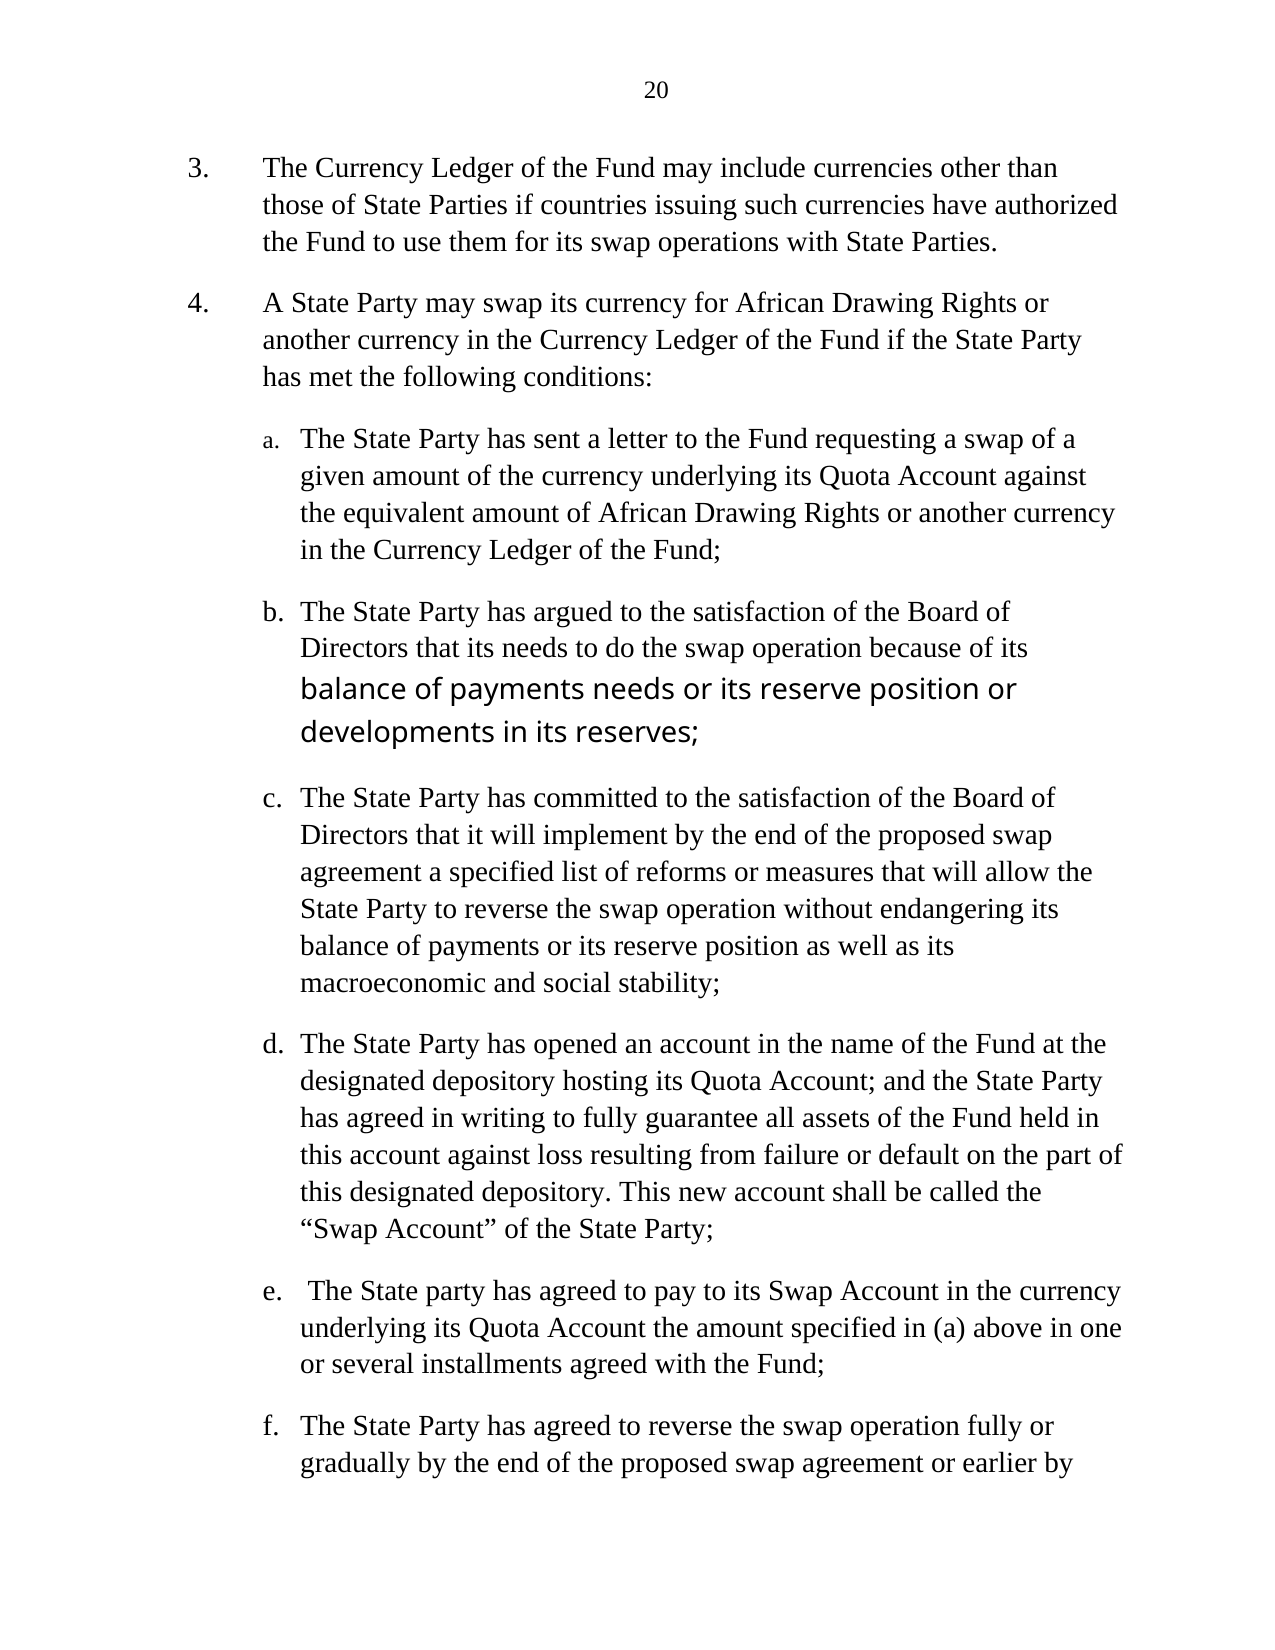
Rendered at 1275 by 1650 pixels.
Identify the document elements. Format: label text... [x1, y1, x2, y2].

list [262, 1408, 1125, 1479]
list The State party has agreed to pay to its Swap Account in the currency underlying its Quota Account the amount specified in (a) above in one or several installments agreed with the Fund; [262, 1273, 1125, 1380]
list The Currency Ledger of the Fund may include currencies other than those of State Parties if countries issuing such currencies have authorized the Fund to use them for its swap operations with State Parties. [187, 150, 1125, 257]
list The State Party has argued to the satisfaction of the Board of Directors that its needs to do the swap operation because of its balance of payments needs or its reserve position or developments in its reserves; [262, 594, 1125, 751]
list The State Party has sent a letter to the Fund requesting a swap of a given amount of the currency underlying its Quota Account against the equivalent amount of African Drawing Rights or another currency in the Currency Ledger of the Fund; [262, 421, 1125, 565]
list A State Party may swap its currency for African Drawing Rights or another currency in the Currency Ledger of the Fund if the State Party has met the following conditions: [187, 286, 1125, 393]
list The State Party has opened an account in the name of the Fund at the designated depository hosting its Quota Account; and the State Party has agreed in writing to fully guarantee all assets of the Fund held in this account against loss resulting from failure or default on the part of this designated depository. This new account shall be called the “Swap Account” of the State Party; [262, 1027, 1125, 1244]
list The State Party has committed to the satisfaction of the Board of Directors that it will implement by the end of the proposed swap agreement a specified list of reforms or measures that will allow the State Party to reverse the swap operation without endangering its balance of payments or its reserve position as well as its macroeconomic and social stability; [262, 780, 1125, 998]
